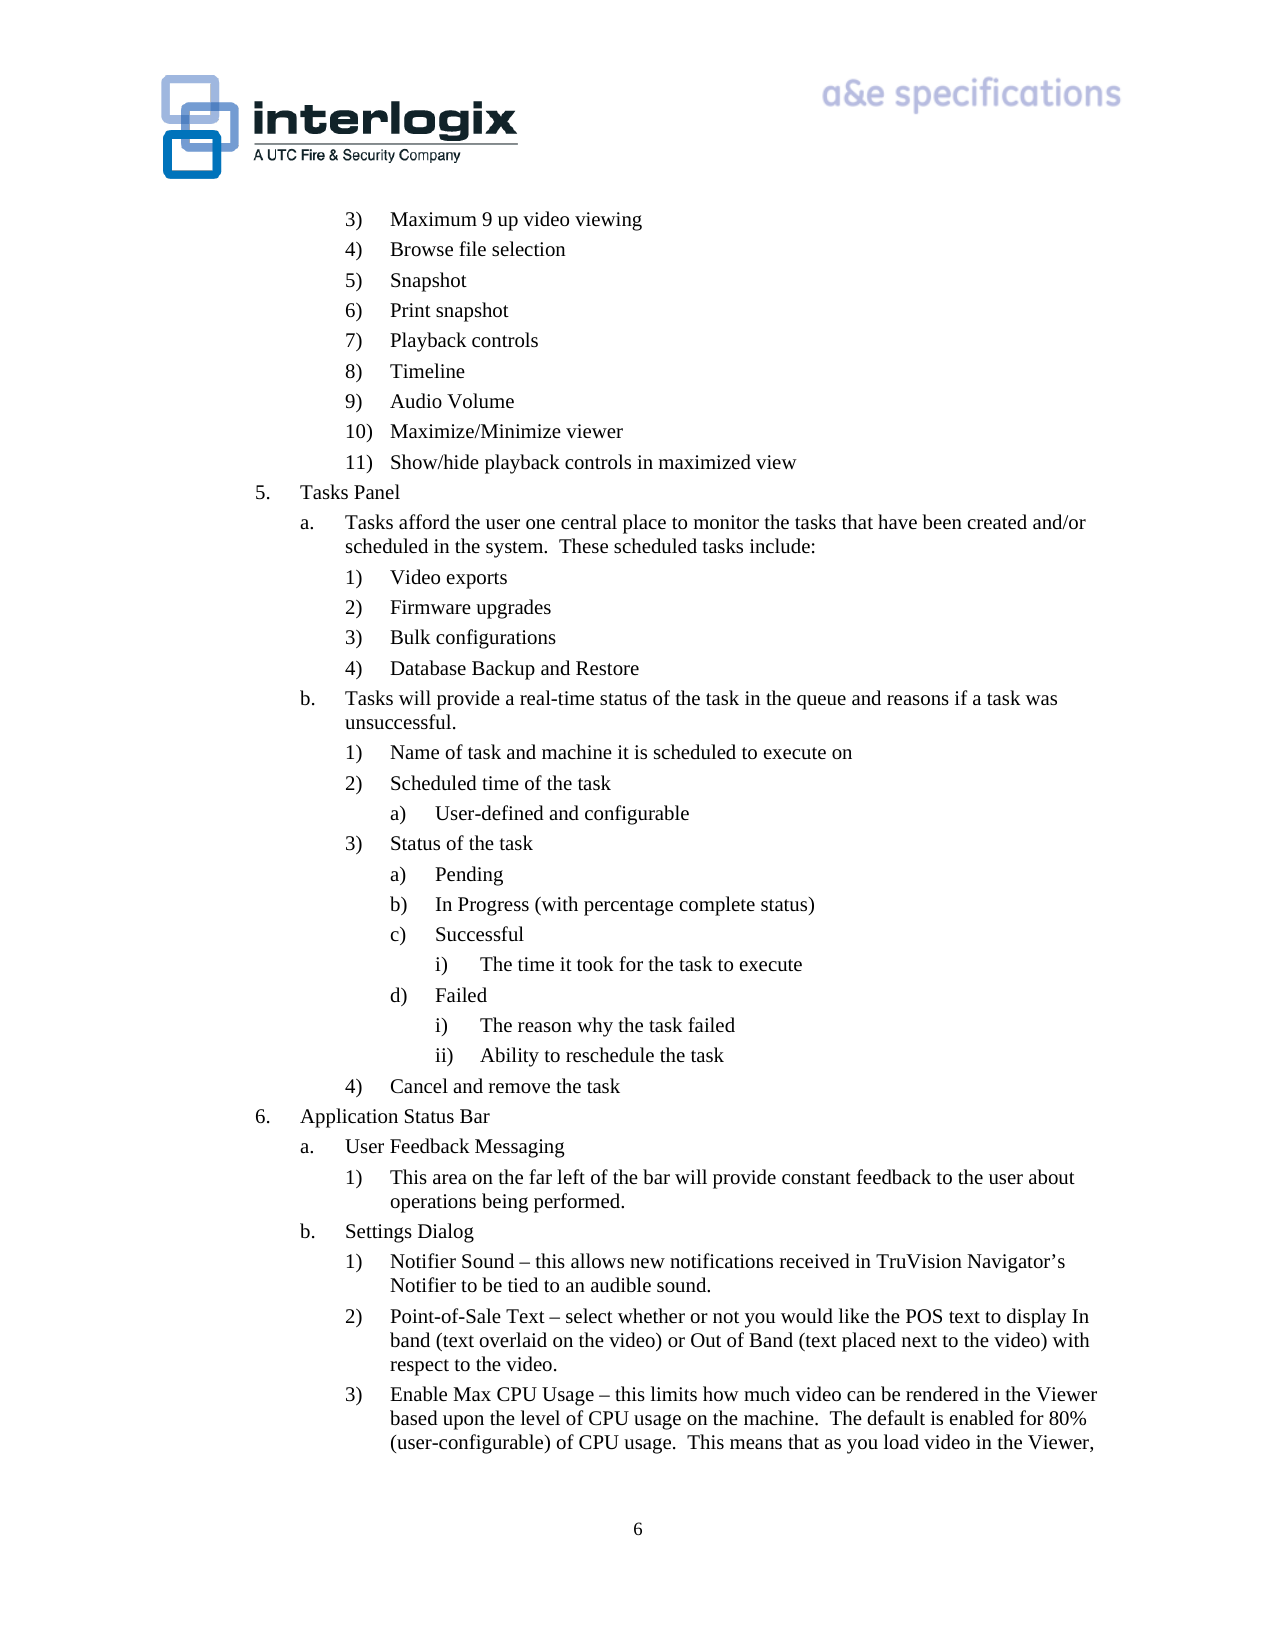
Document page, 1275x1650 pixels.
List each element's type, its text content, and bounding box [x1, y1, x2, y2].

list Point-of-Sale Text – select whether or not you would like the POS text to display In band (text overlaid on the video) or Out of Band (text placed next to the video) with respect to the video. [345, 1304, 1125, 1376]
list Settings Dialog [300, 1219, 1125, 1243]
list Print snapshot [345, 298, 1125, 322]
picture [161, 75, 518, 179]
list Application Status Bar [255, 1104, 1125, 1128]
list Maximize/Minimize viewer [345, 419, 1125, 443]
list Ability to reschedule the task [435, 1043, 1125, 1067]
list Name of task and machine it is scheduled to execute on [345, 740, 1125, 764]
list Timeline [345, 359, 1125, 383]
list Maximum 9 up video viewing [345, 207, 1125, 231]
list Notifier Sound – this allows new notifications received in TruVision Navigator’s Notifier to be tied to an audible sound. [345, 1249, 1125, 1297]
list Tasks Panel [255, 480, 1125, 504]
list Video exports [345, 564, 1125, 589]
list This area on the far left of the bar will provide constant feedback to the user about operations being performed. [345, 1164, 1125, 1213]
list In Progress (with percentage complete status) [390, 892, 1125, 916]
list The time it took for the task to execute [435, 952, 1125, 976]
list Status of the task [345, 831, 1125, 855]
list Database Backup and Restore [345, 656, 1125, 679]
list Tasks afford the user one central place to monitor the tasks that have been created and/or scheduled in the system. These scheduled tasks include: [300, 510, 1125, 558]
list Pending [390, 861, 1125, 886]
list Firmware upgrades [345, 595, 1125, 619]
picture [813, 75, 1126, 124]
list Playback controls [345, 328, 1125, 352]
list Show/hide playback controls in maximized view [345, 449, 1125, 474]
list User Feedback Messaging [300, 1134, 1125, 1158]
list Bulk configurations [345, 625, 1125, 649]
list Cancel and remove the task [345, 1074, 1125, 1098]
list Successful [390, 922, 1125, 946]
list User-defined and configurable [390, 801, 1125, 825]
list Browse file selection [345, 237, 1125, 261]
list Scheduled time of the task [345, 771, 1125, 794]
list Snapshot [345, 268, 1125, 292]
list Failed [390, 983, 1125, 1007]
list Tasks will provide a real-time status of the task in the queue and reasons if a task was unsuccessful. [300, 686, 1125, 734]
list Audio Volume [345, 389, 1125, 413]
list The reason why the task failed [435, 1013, 1125, 1037]
